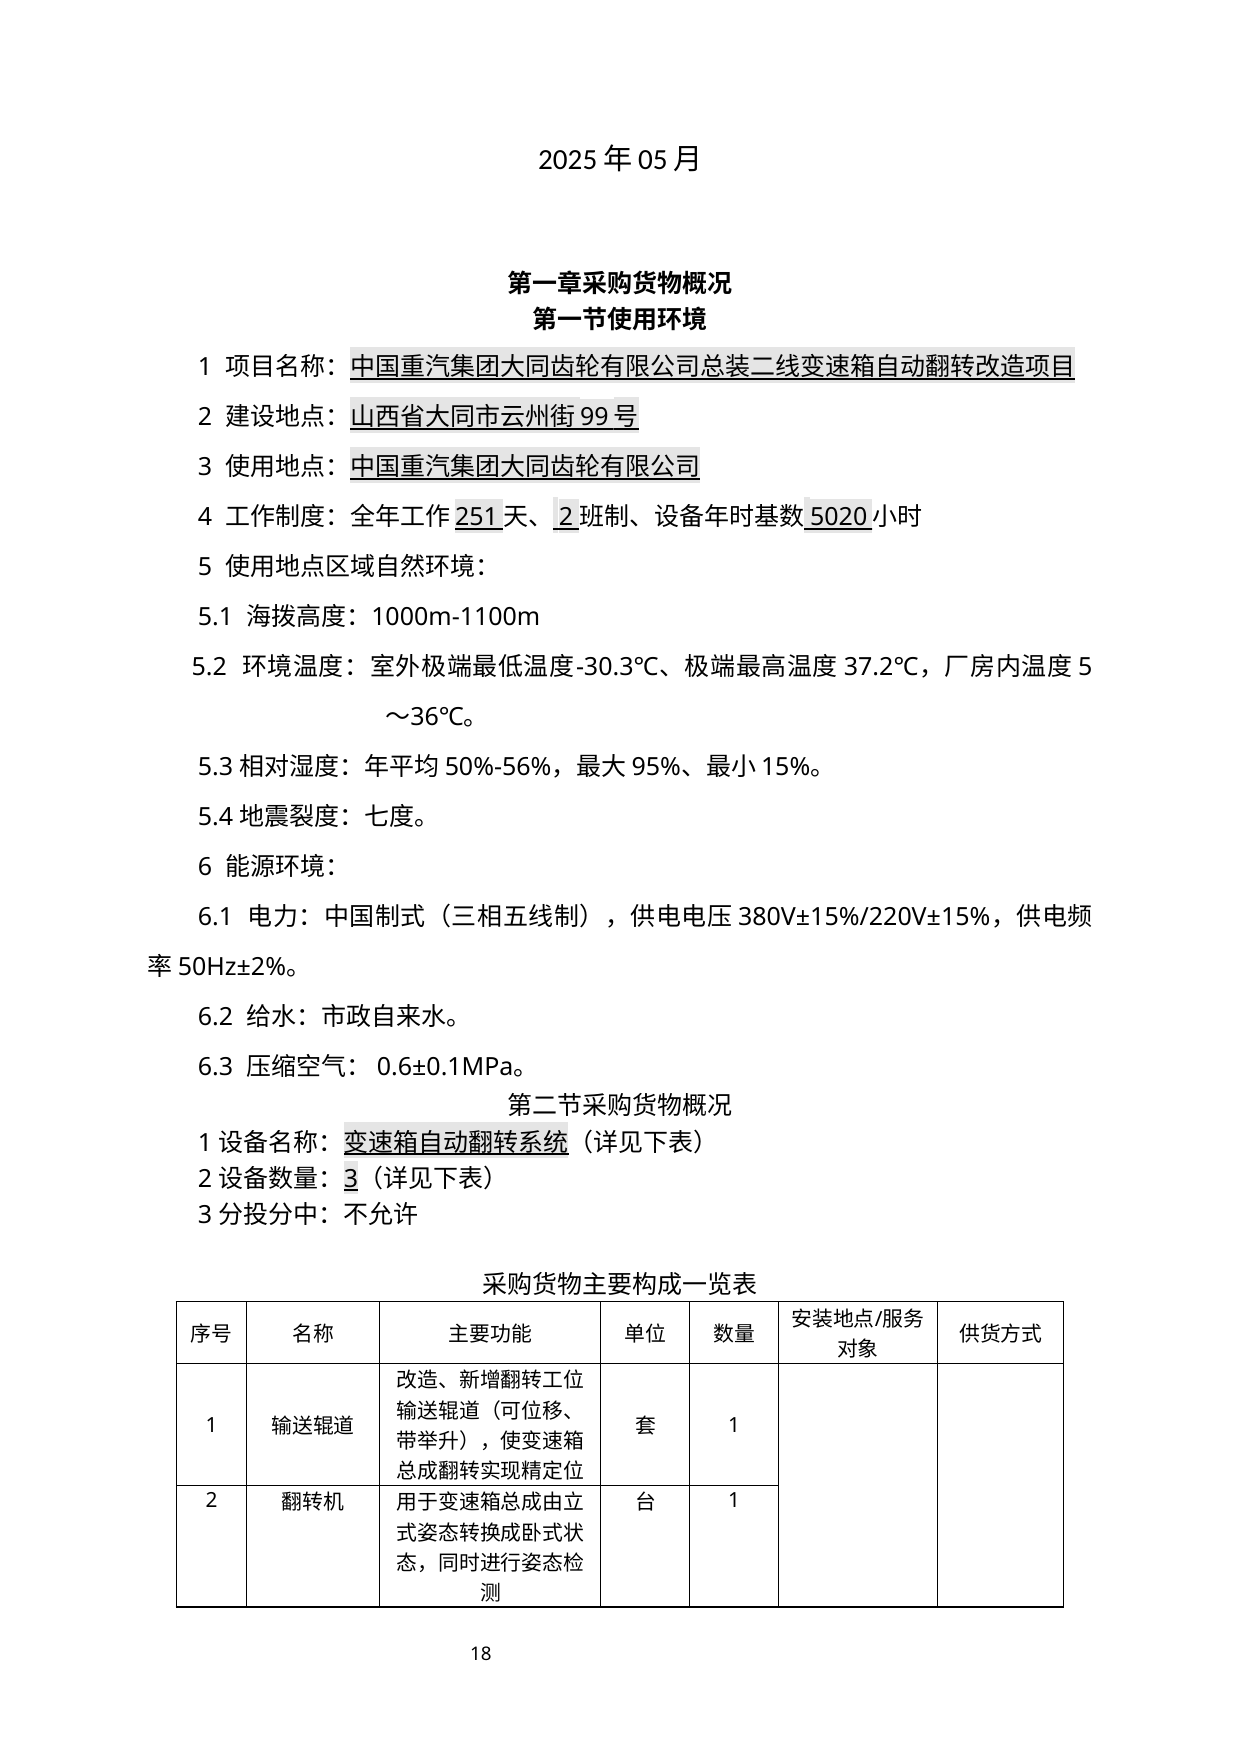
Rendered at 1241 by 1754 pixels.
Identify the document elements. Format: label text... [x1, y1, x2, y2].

table_header 主要功能 [380, 1302, 600, 1363]
table_header 名称 [247, 1302, 379, 1363]
text 3 使用地点：中国重汽集团大同齿轮有限公司 [148, 436, 1092, 486]
text 第一章采购货物概况 [148, 263, 1092, 299]
text 5 使用地点区域自然环境： [148, 536, 1092, 586]
table_cell 1 [690, 1364, 778, 1484]
text 5.1 海拨高度：1000m-1100m [148, 586, 1092, 636]
table_header 单位 [601, 1302, 689, 1363]
text 6.3 压缩空气： 0.6±0.1MPa。 [148, 1036, 1092, 1086]
text 2 建设地点：山西省大同市云州街99号 [148, 386, 1092, 436]
table_cell 2 [177, 1486, 246, 1606]
text 5.3 相对湿度：年平均50%-56%，最大95%、最小15%。 [148, 736, 1092, 786]
text 1 设备名称：变速箱自动翻转系统（详见下表） [568, 1122, 1092, 1158]
text 2 设备数量：3（详见下表） [148, 1158, 1092, 1194]
table_header 供货方式 [938, 1302, 1063, 1363]
table_cell 用于变速箱总成由立式姿态转换成卧式状态，同时进行姿态检测 [380, 1486, 600, 1606]
text 6 能源环境： [148, 836, 1092, 886]
table_cell 输送辊道 [247, 1364, 379, 1484]
table_cell [779, 1364, 937, 1606]
table_header 安装地点/服务对象 [779, 1302, 937, 1363]
table_cell 台 [601, 1486, 689, 1606]
table_cell 改造、新增翻转工位输送辊道（可位移、带举升），使变速箱总成翻转实现精定位 [380, 1364, 600, 1484]
table_cell 翻转机 [247, 1486, 379, 1606]
table_header 序号 [177, 1302, 246, 1363]
text 第一节使用环境 [148, 299, 1092, 336]
text 3 分投分中：不允许 [148, 1194, 1092, 1231]
text 采购货物主要构成一览表 [148, 1265, 1092, 1301]
table_header 数量 [690, 1302, 778, 1363]
text 5.2 环境温度：室外极端最低温度-30.3℃、极端最高温度37.2℃，厂房内温度5～36℃。 [191, 636, 1092, 736]
text 6.1 电力：中国制式（三相五线制），供电电压380V±15%/220V±15%，供电频率50Hz±2%。 [148, 886, 1092, 986]
text 2025年05月 [148, 136, 1092, 178]
table_cell 套 [601, 1364, 689, 1484]
table_cell 1 [177, 1364, 246, 1484]
text 1 项目名称：中国重汽集团大同齿轮有限公司总装二线变速箱自动翻转改造项目 [148, 336, 1092, 386]
text 1 设备名称：变速箱自动翻转系统（详见下表） [148, 1122, 344, 1158]
text 第二节采购货物概况 [148, 1086, 1092, 1122]
text 6.2 给水：市政自来水。 [148, 986, 1092, 1036]
table_cell 1 [690, 1486, 778, 1606]
text 5.4 地震裂度：七度。 [148, 786, 1092, 836]
text 4 工作制度：全年工作251天、 2 班制、设备年时基数 5020小时 [148, 486, 1092, 536]
table_cell [938, 1364, 1063, 1606]
